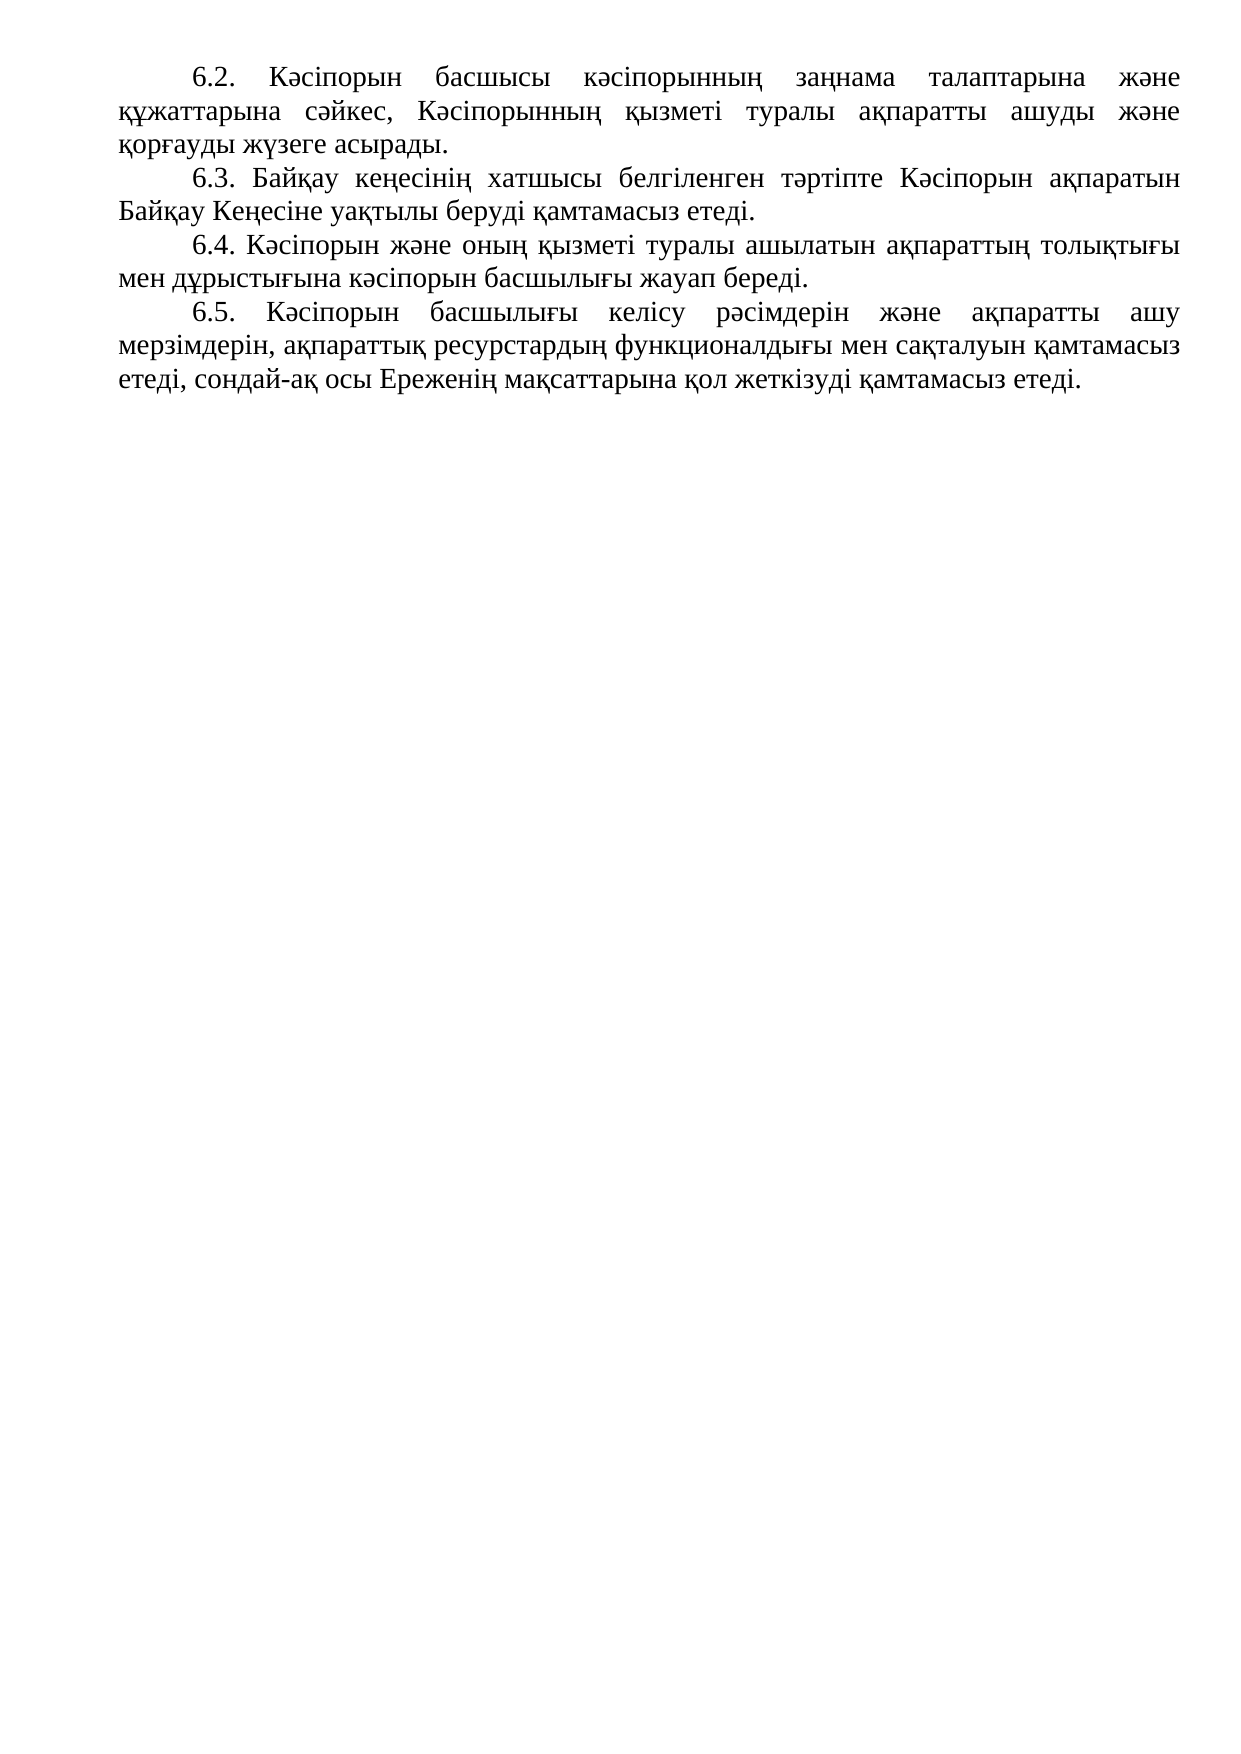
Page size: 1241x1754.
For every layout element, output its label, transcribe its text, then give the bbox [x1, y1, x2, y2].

text 6.3. Байқау кеңесінің хатшысы белгіленген тәртіпте Кәсіпорын ақпаратын Байқау Кеңесіне уақтылы беруді қамтамасыз етеді. [118, 160, 1181, 227]
text 6.2. Кәсіпорын басшысы кәсіпорынның заңнама талаптарына және құжаттарына сәйкес, Кәсіпорынның қызметі туралы ақпаратты ашуды және қорғауды жүзеге асырады. [118, 59, 1181, 160]
text 6.5. Кәсіпорын басшылығы келісу рәсімдерін және ақпаратты ашу мерзімдерін, ақпараттық ресурстардың функционалдығы мен сақталуын қамтамасыз етеді, сондай-ақ осы Ереженің мақсаттарына қол жеткізуді қамтамасыз етеді. [118, 294, 1181, 394]
text 6.4. Кәсіпорын және оның қызметі туралы ашылатын ақпараттың толықтығы мен дұрыстығына кәсіпорын басшылығы жауап береді. [118, 227, 1181, 294]
